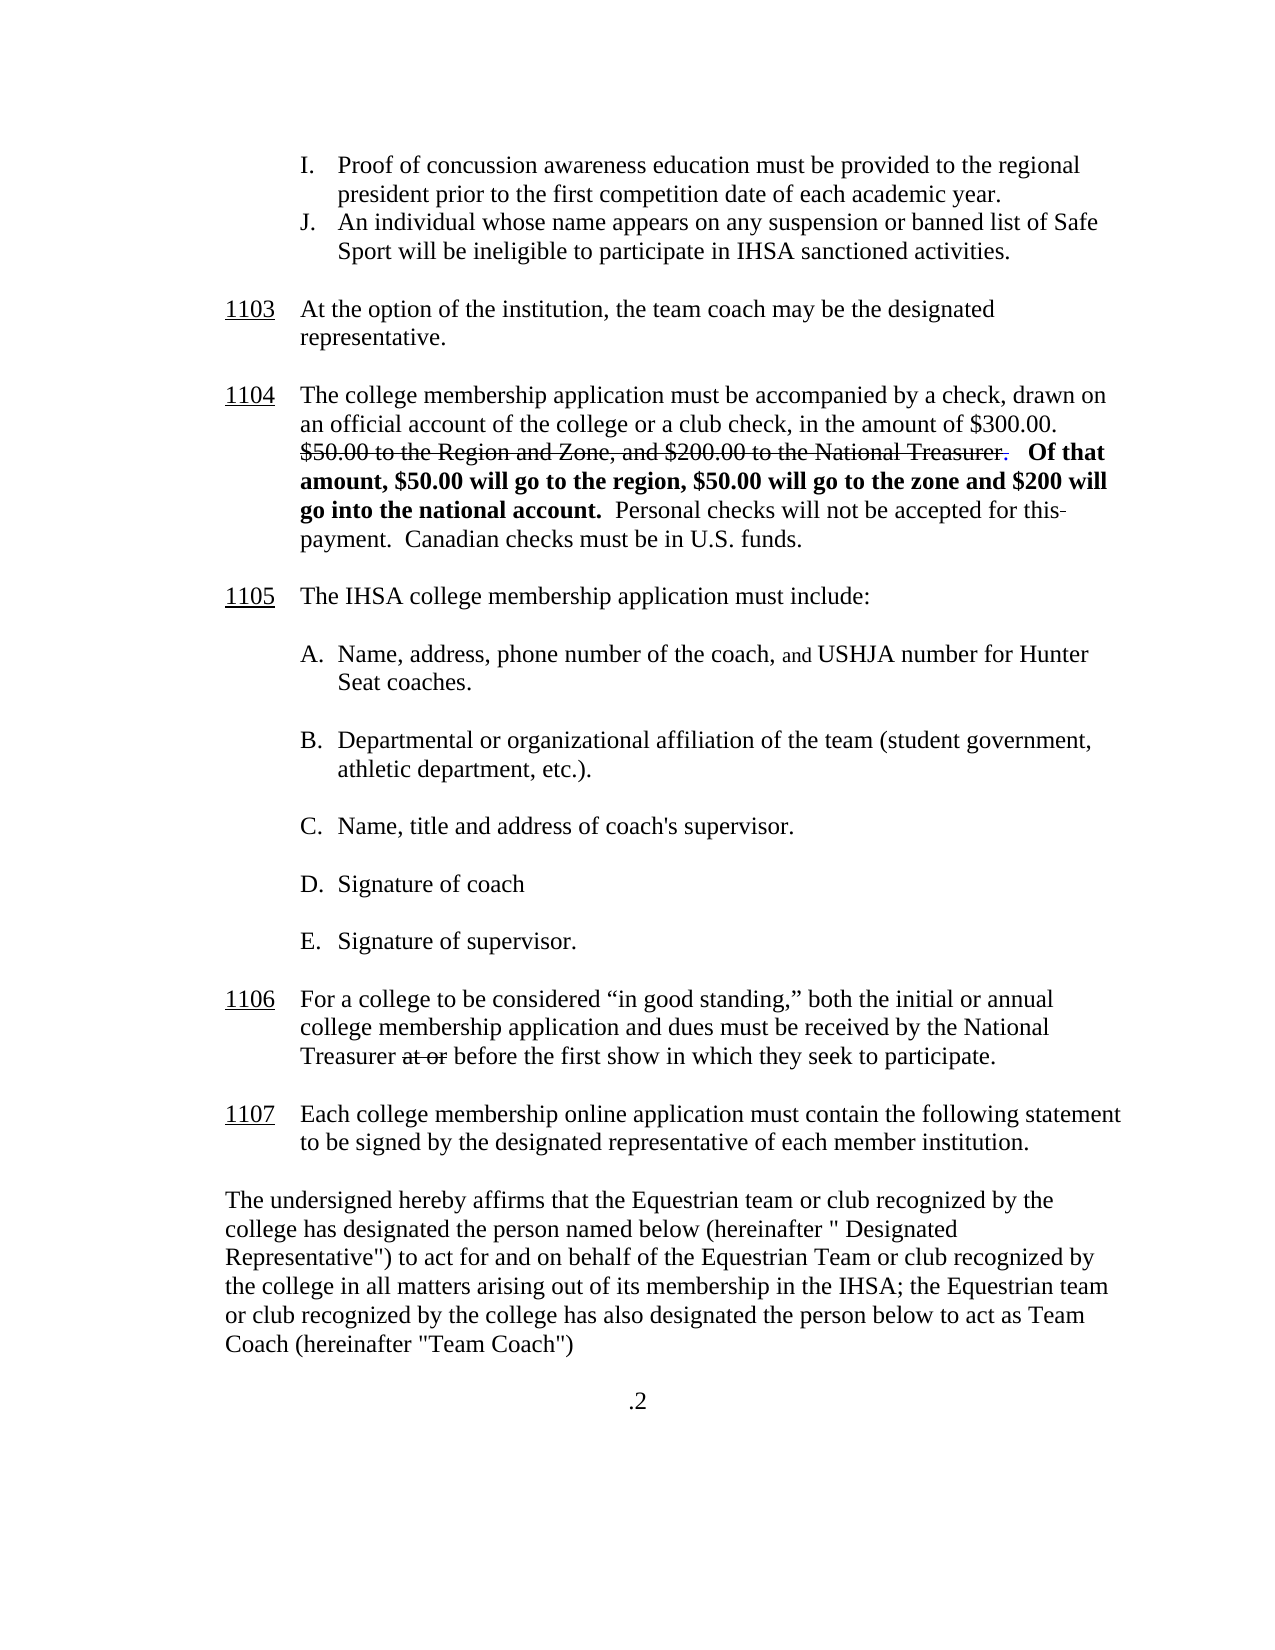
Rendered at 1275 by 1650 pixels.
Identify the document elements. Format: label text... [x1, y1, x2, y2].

text D. Signature of coach [300, 869, 1125, 897]
list Proof of concussion awareness education must be provided to the regional president prior to the first competition date of each academic year. [300, 150, 1125, 207]
text 1104 The college membership application must be accompanied by a check, drawn on an official account of the college or a club check, in the amount of $300.00. $50.00 to the Region and Zone, and $200.00 to the National Treasurer. Of that amount, $50.00 will go to the region, $50.00 will go to the zone and $200 will go into the national account. Personal checks will not be accepted for this payment. Canadian checks must be in U.S. funds. [225, 380, 1125, 552]
text 1107 Each college membership online application must contain the following statement to be signed by the designated representative of each member institution. [225, 1099, 1125, 1156]
text A. Name, address, phone number of the coach, and USHJA number for Hunter Seat coaches. [300, 639, 1125, 696]
text 1105 The IHSA college membership application must include: [225, 581, 1125, 610]
text The undersigned hereby affirms that the Equestrian team or club recognized by the college has designated the person named below (hereinafter " Designated Representative") to act for and on behalf of the Equestrian Team or club recognized by the college in all matters arising out of its membership in the IHSA; the Equestrian team or club recognized by the college has also designated the person below to act as Team Coach (hereinafter "Team Coach") [225, 1185, 1125, 1357]
text B. Departmental or organizational affiliation of the team (student government, athletic department, etc.). [300, 725, 1125, 782]
text 1106 For a college to be considered “in good standing,” both the initial or annual college membership application and dues must be received by the National Treasurer at or before the first show in which they seek to participate. [225, 984, 1125, 1070]
text C. Name, title and address of coach's supervisor. [300, 811, 1125, 840]
text 1103 At the option of the institution, the team coach may be the designated representative. [225, 294, 1125, 351]
list An individual whose name appears on any suspension or banned list of Safe Sport will be ineligible to participate in IHSA sanctioned activities. [300, 207, 1125, 265]
text E. Signature of supervisor. [300, 926, 1125, 955]
